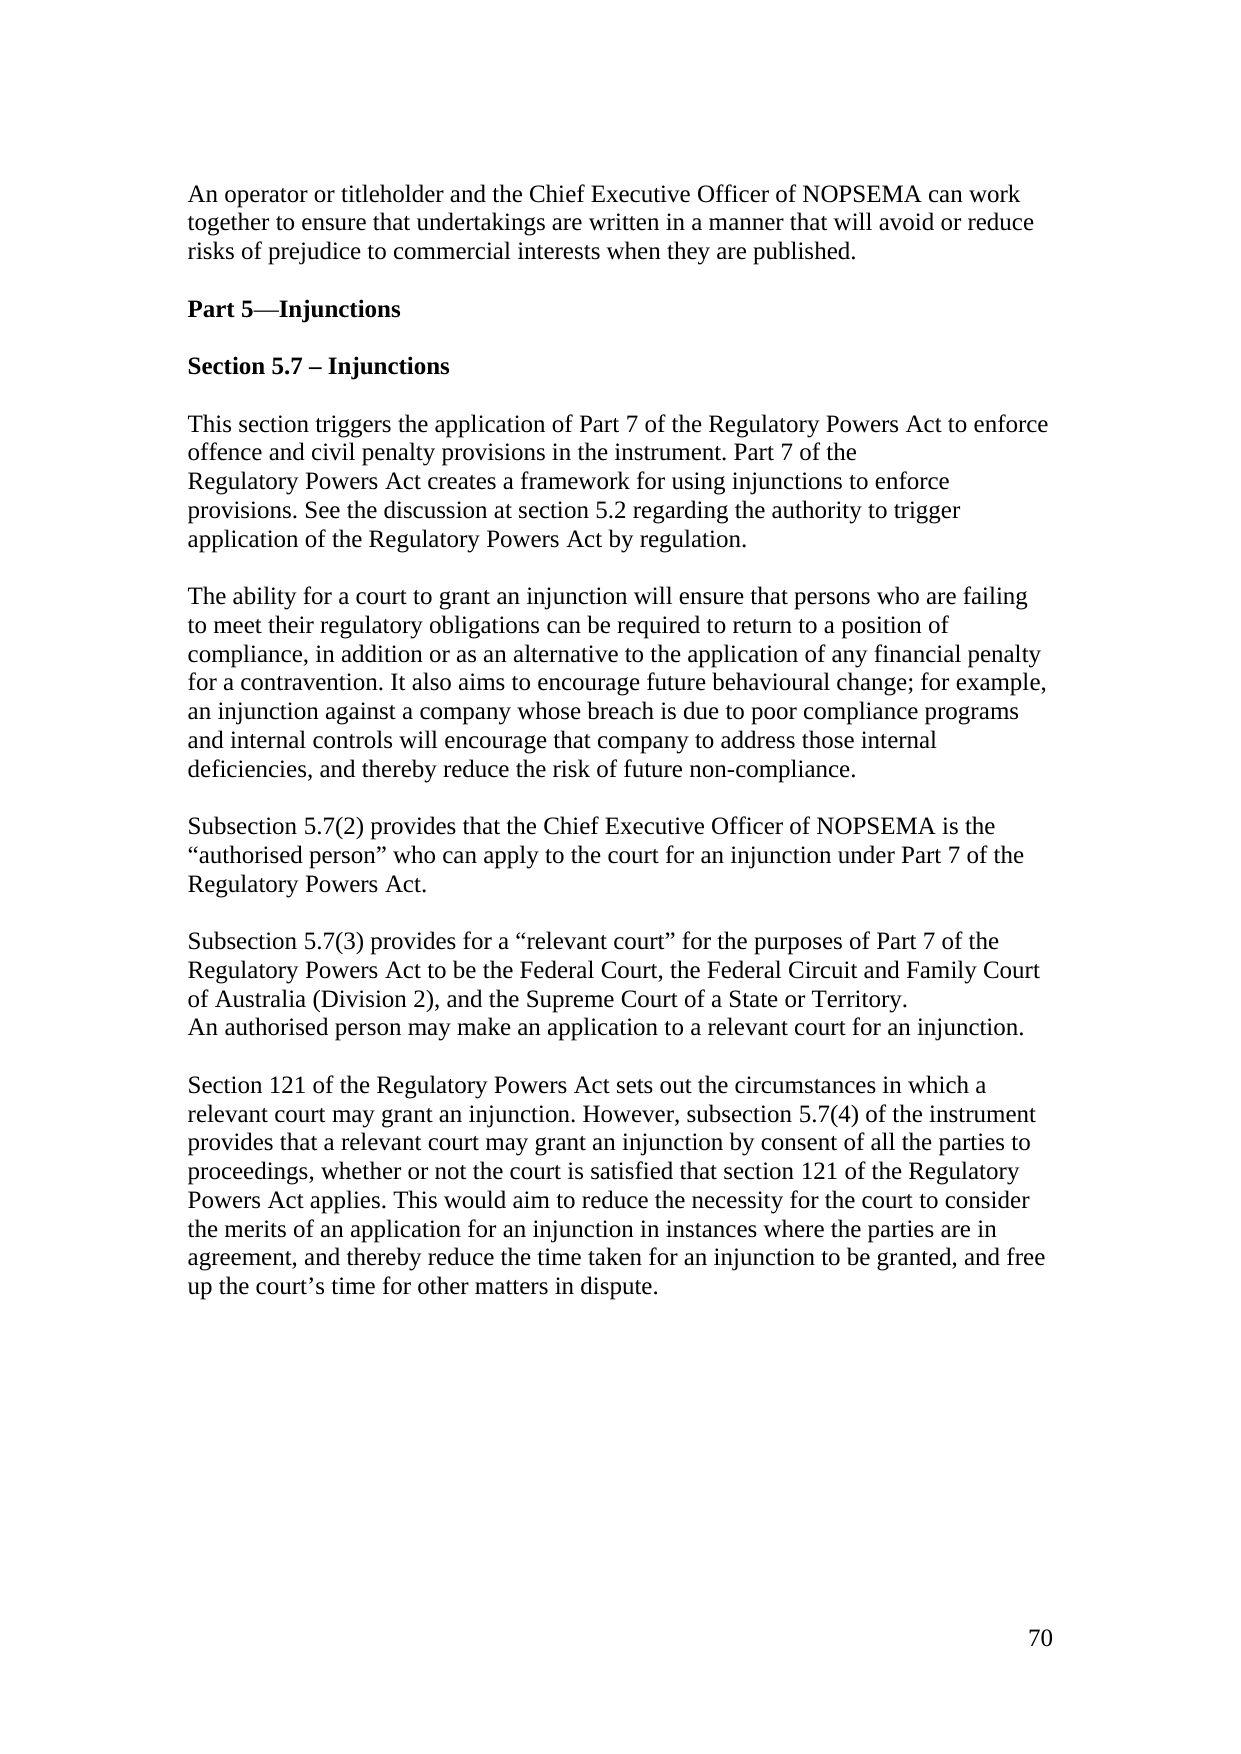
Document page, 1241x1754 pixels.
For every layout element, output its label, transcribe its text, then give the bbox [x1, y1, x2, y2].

text Subsection 5.7(2) provides that the Chief Executive Officer of NOPSEMA is the “authorised person” who can apply to the court for an injunction under Part 7 of the Regulatory Powers Act. [187, 811, 1053, 897]
text The ability for a court to grant an injunction will ensure that persons who are failing to meet their regulatory obligations can be required to return to a position of compliance, in addition or as an alternative to the application of any financial penalty for a contravention. It also aims to encourage future behavioural change; for example, an injunction against a company whose breach is due to poor compliance programs and internal controls will encourage that company to address those internal deficiencies, and thereby reduce the risk of future non-compliance. [187, 581, 1053, 782]
text This section triggers the application of Part 7 of the Regulatory Powers Act to enforce offence and civil penalty provisions in the instrument. Part 7 of the Regulatory Powers Act creates a framework for using injunctions to enforce provisions. See the discussion at section 5.2 regarding the authority to trigger application of the Regulatory Powers Act by regulation. [187, 409, 1053, 552]
text An operator or titleholder and the Chief Executive Officer of NOPSEMA can work together to ensure that undertakings are written in a manner that will avoid or reduce risks of prejudice to commercial interests when they are published. [187, 179, 1053, 265]
text Part 5—Injunctions [187, 294, 1053, 322]
text Subsection 5.7(3) provides for a “relevant court” for the purposes of Part 7 of the Regulatory Powers Act to be the Federal Court, the Federal Circuit and Family Court of Australia (Division 2), and the Supreme Court of a State or Territory. An authorised person may make an application to a relevant court for an injunction. [187, 926, 1053, 1041]
text Section 121 of the Regulatory Powers Act sets out the circumstances in which a relevant court may grant an injunction. However, subsection 5.7(4) of the instrument provides that a relevant court may grant an injunction by consent of all the parties to proceedings, whether or not the court is satisfied that section 121 of the Regulatory Powers Act applies. This would aim to reduce the necessity for the court to consider the merits of an application for an injunction in instances where the parties are in agreement, and thereby reduce the time taken for an injunction to be granted, and free up the court’s time for other matters in dispute. [187, 1070, 1053, 1300]
text Section 5.7 – Injunctions [187, 351, 1053, 380]
